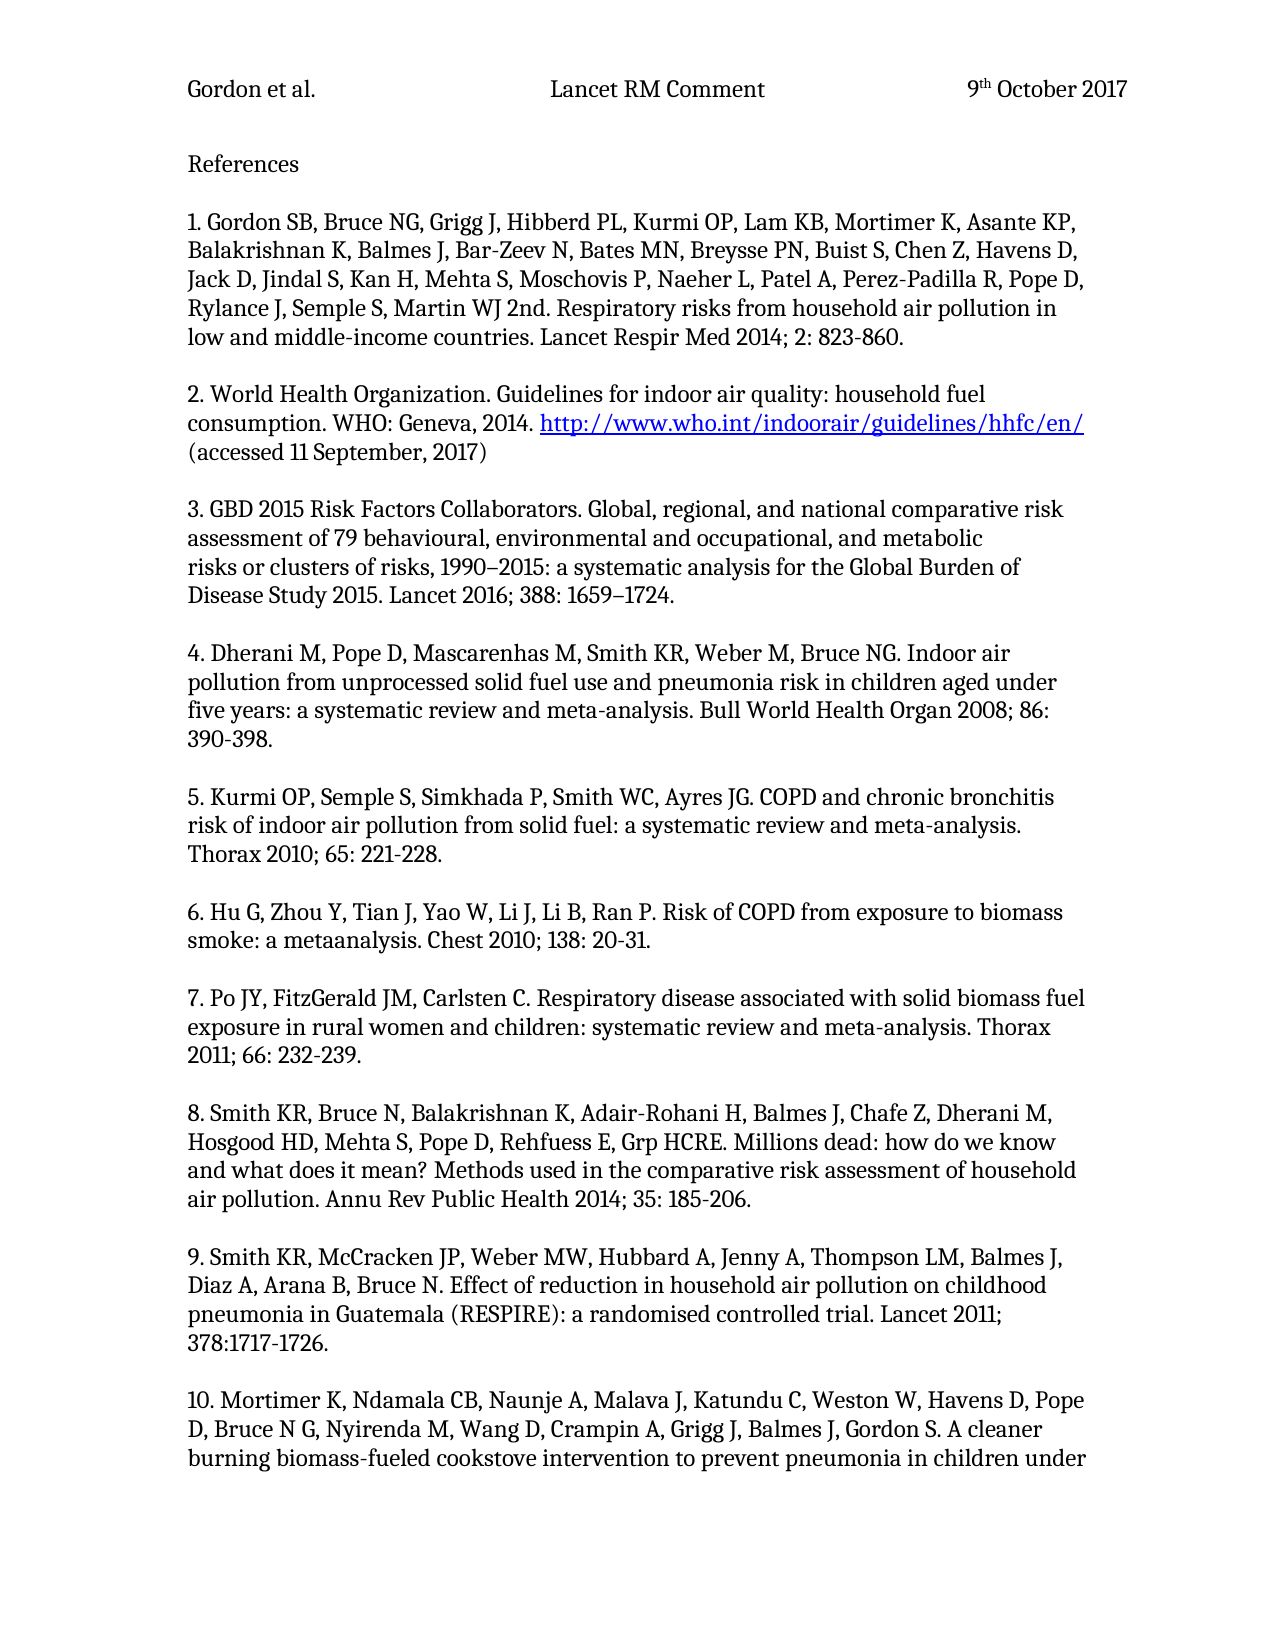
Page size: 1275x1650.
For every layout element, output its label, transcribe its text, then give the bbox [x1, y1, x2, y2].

text 6. Hu G, Zhou Y, Tian J, Yao W, Li J, Li B, Ran P. Risk of COPD from exposure to biomass smoke: a metaanalysis. Chest 2010; 138: 20-31. [187, 897, 1087, 955]
text 7. Po JY, FitzGerald JM, Carlsten C. Respiratory disease associated with solid biomass fuel exposure in rural women and children: systematic review and meta-analysis. Thorax 2011; 66: 232-239. [187, 984, 1087, 1070]
text (accessed 11 September, 2017) [187, 437, 1087, 466]
text 1. Gordon SB, Bruce NG, Grigg J, Hibberd PL, Kurmi OP, Lam KB, Mortimer K, Asante KP, Balakrishnan K, Balmes J, Bar-Zeev N, Bates MN, Breysse PN, Buist S, Chen Z, Havens D, Jack D, Jindal S, Kan H, Mehta S, Moschovis P, Naeher L, Patel A, Perez-Padilla R, Pope D, Rylance J, Semple S, Martin WJ 2nd. Respiratory risks from household air pollution in low and middle-income countries. Lancet Respir Med 2014; 2: 823-860. [187, 207, 1087, 351]
text 9. Smith KR, McCracken JP, Weber MW, Hubbard A, Jenny A, Thompson LM, Balmes J, Diaz A, Arana B, Bruce N. Effect of reduction in household air pollution on childhood pneumonia in Guatemala (RESPIRE): a randomised controlled trial. Lancet 2011; 378:1717-1726. [187, 1242, 1087, 1357]
text risks or clusters of risks, 1990–2015: a systematic analysis for the Global Burden of Disease Study 2015. Lancet 2016; 388: 1659–1724. [187, 552, 1087, 610]
text 3. GBD 2015 Risk Factors Collaborators. Global, regional, and national comparative risk assessment of 79 behavioural, environmental and occupational, and metabolic [187, 495, 1087, 552]
text References [187, 150, 1087, 179]
text 8. Smith KR, Bruce N, Balakrishnan K, Adair-Rohani H, Balmes J, Chafe Z, Dherani M, [187, 1099, 1087, 1127]
text 2. World Health Organization. Guidelines for indoor air quality: household fuel consumption. WHO: Geneva, 2014. http://www.who.int/indoorair/guidelines/hhfc/en/ [187, 380, 1087, 437]
text 5. Kurmi OP, Semple S, Simkhada P, Smith WC, Ayres JG. COPD and chronic bronchitis risk of indoor air pollution from solid fuel: a systematic review and meta-analysis. Thorax 2010; 65: 221-228. [187, 782, 1087, 869]
text Hosgood HD, Mehta S, Pope D, Rehfuess E, Grp HCRE. Millions dead: how do we know and what does it mean? Methods used in the comparative risk assessment of household air pollution. Annu Rev Public Health 2014; 35: 185-206. [187, 1127, 1087, 1214]
text 4. Dherani M, Pope D, Mascarenhas M, Smith KR, Weber M, Bruce NG. Indoor air pollution from unprocessed solid fuel use and pneumonia risk in children aged under five years: a systematic review and meta-analysis. Bull World Health Organ 2008; 86: 390-398. [187, 639, 1087, 754]
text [187, 1386, 1087, 1472]
